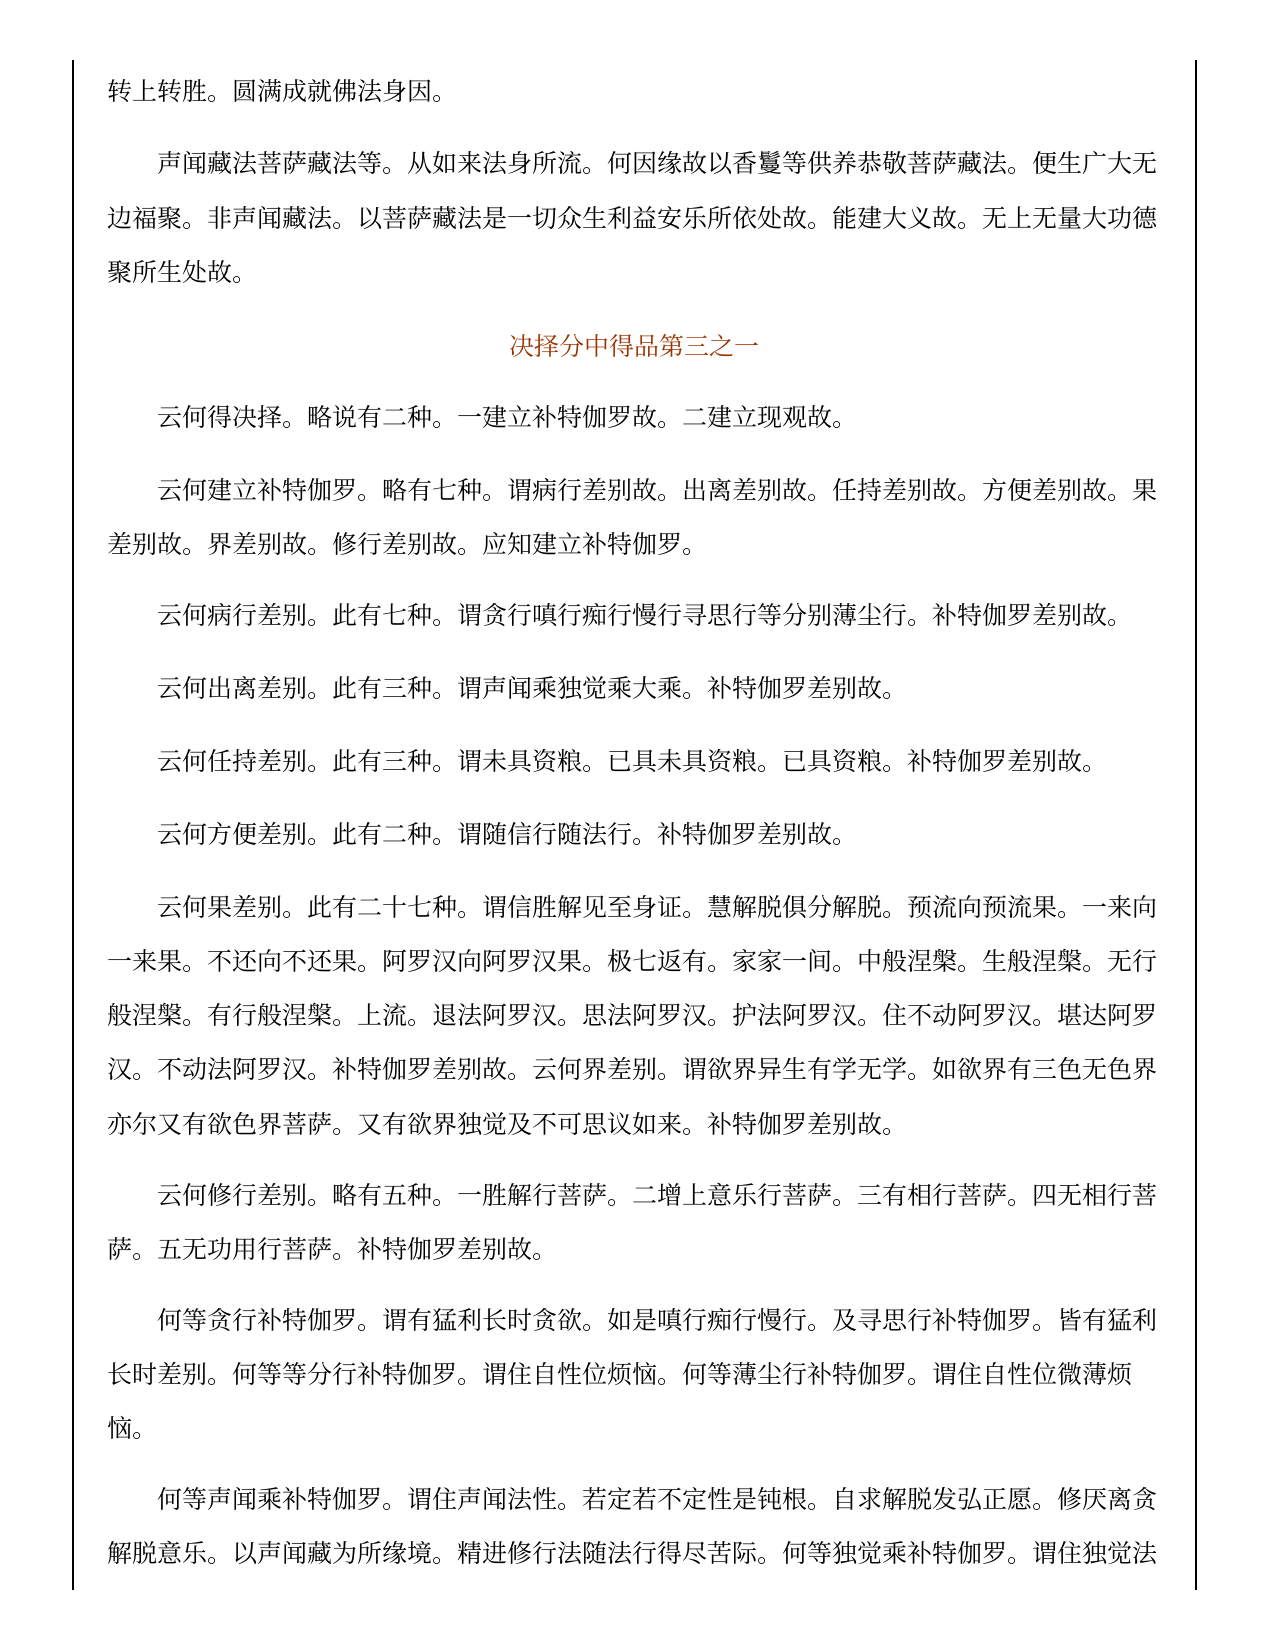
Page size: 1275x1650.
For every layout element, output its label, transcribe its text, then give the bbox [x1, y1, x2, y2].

text 云何果差别。此有二十七种。谓信胜解见至身证。慧解脱俱分解脱。预流向预流果。一来向一来果。不还向不还果。阿罗汉向阿罗汉果。极七返有。家家一间。中般涅槃。生般涅槃。无行般涅槃。有行般涅槃。上流。退法阿罗汉。思法阿罗汉。护法阿罗汉。住不动阿罗汉。堪达阿罗汉。不动法阿罗汉。补特伽罗差别故。云何界差别。谓欲界异生有学无学。如欲界有三色无色界亦尔又有欲色界菩萨。又有欲界独觉及不可思议如来。补特伽罗差别故。 [107, 888, 1159, 1140]
text 云何得决择。略说有二种。一建立补特伽罗故。二建立现观故。 [157, 398, 1173, 434]
text 何等贪行补特伽罗。谓有猛利长时贪欲。如是嗔行痴行慢行。及寻思行补特伽罗。皆有猛利长时差别。何等等分行补特伽罗。谓住自性位烦恼。何等薄尘行补特伽罗。谓住自性位微薄烦 恼。 [107, 1300, 1159, 1444]
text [107, 1479, 1159, 1570]
text 声闻藏法菩萨藏法等。从如来法身所流。何因缘故以香鬘等供养恭敬菩萨藏法。便生广大无边福聚。非声闻藏法。以菩萨藏法是一切众生利益安乐所依处故。能建大义故。无上无量大功德聚所生处故。 [107, 144, 1159, 288]
text 云何修行差别。略有五种。一胜解行菩萨。二增上意乐行菩萨。三有相行菩萨。四无相行菩萨。五无功用行菩萨。补特伽罗差别故。 [107, 1175, 1159, 1265]
text 转上转胜。圆满成就佛法身因。 [107, 71, 1173, 107]
text 云何病行差别。此有七种。谓贪行嗔行痴行慢行寻思行等分别薄尘行。补特伽罗差别故。云何出离差别。此有三种。谓声闻乘独觉乘大乘。补特伽罗差别故。 [157, 596, 1134, 705]
text 云何任持差别。此有三种。谓未具资粮。已具未具资粮。已具资粮。补特伽罗差别故。云何方便差别。此有二种。谓随信行随法行。补特伽罗差别故。 [157, 742, 1109, 851]
text 决择分中得品第三之一 [497, 327, 772, 363]
text 云何建立补特伽罗。略有七种。谓病行差别故。出离差别故。任持差别故。方便差别故。果差别故。界差别故。修行差别故。应知建立补特伽罗。 [107, 471, 1159, 561]
